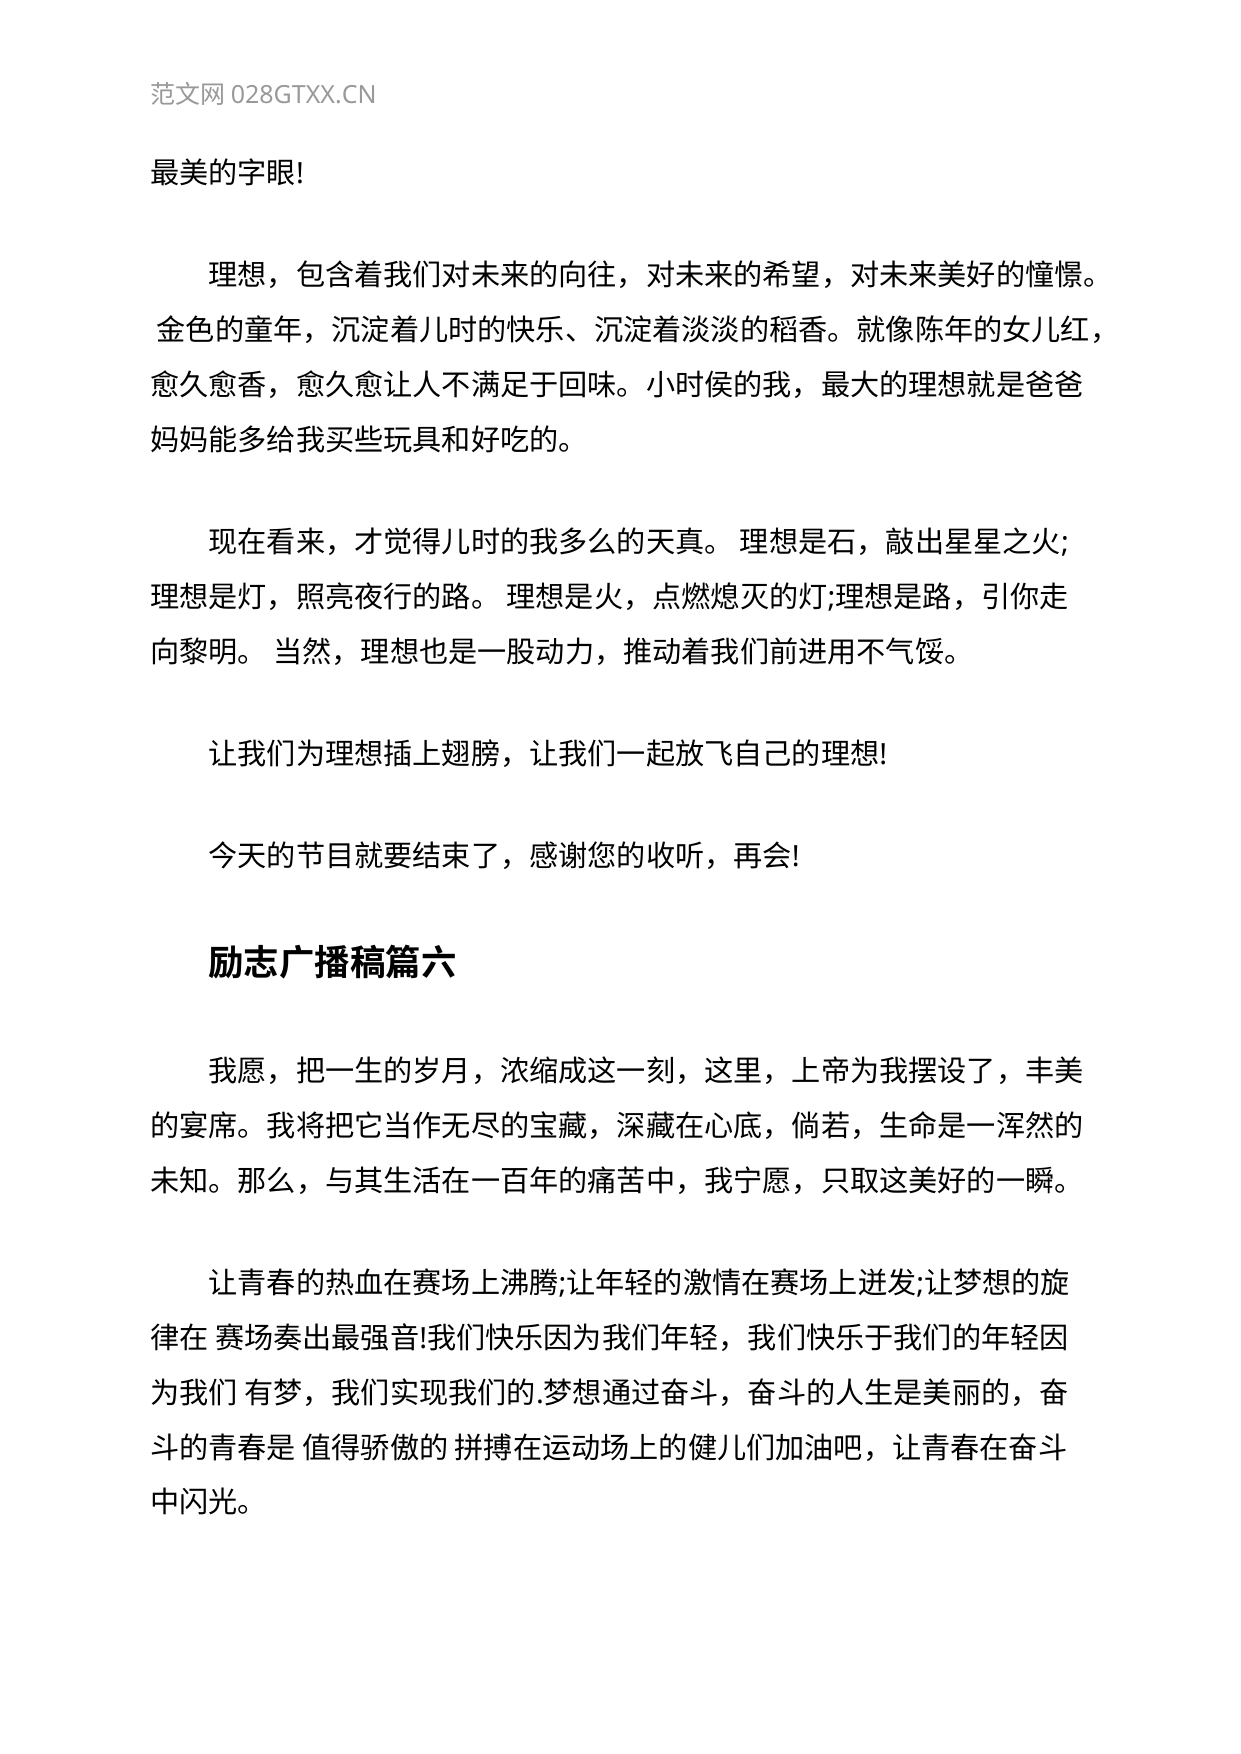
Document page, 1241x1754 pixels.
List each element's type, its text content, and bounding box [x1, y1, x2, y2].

text 让我们为理想插上翅膀，让我们一起放飞自己的理想! [150, 730, 1090, 773]
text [150, 150, 1090, 192]
text 今天的节目就要结束了，感谢您的收听，再会! [150, 832, 1090, 874]
text 现在看来，才觉得儿时的我多么的天真。 理想是石，敲出星星之火;理想是灯，照亮夜行的路。 理想是火，点燃熄灭的灯;理想是路，引你走向黎明。 当然，理想也是一股动力，推动着我们前进用不气馁。 [150, 518, 1090, 671]
text 理想，包含着我们对未来的向往，对未来的希望，对未来美好的憧憬。 金色的童年，沉淀着儿时的快乐、沉淀着淡淡的稻香。就像陈年的女儿红，愈久愈香，愈久愈让人不满足于回味。小时侯的我，最大的理想就是爸爸妈妈能多给我买些玩具和好吃的。 [150, 252, 1090, 459]
text 我愿，把一生的岁月，浓缩成这一刻，这里，上帝为我摆设了，丰美的宴席。我将把它当作无尽的宝藏，深藏在心底，倘若，生命是一浑然的未知。那么，与其生活在一百年的痛苦中，我宁愿，只取这美好的一瞬。 [150, 1048, 1090, 1200]
text 励志广播稿篇六 [150, 934, 1090, 985]
text 让青春的热血在赛场上沸腾;让年轻的激情在赛场上迸发;让梦想的旋律在 赛场奏出最强音!我们快乐因为我们年轻，我们快乐于我们的年轻因为我们 有梦，我们实现我们的.梦想通过奋斗，奋斗的人生是美丽的，奋斗的青春是 值得骄傲的 拼搏在运动场上的健儿们加油吧，让青春在奋斗中闪光。 [150, 1259, 1090, 1521]
